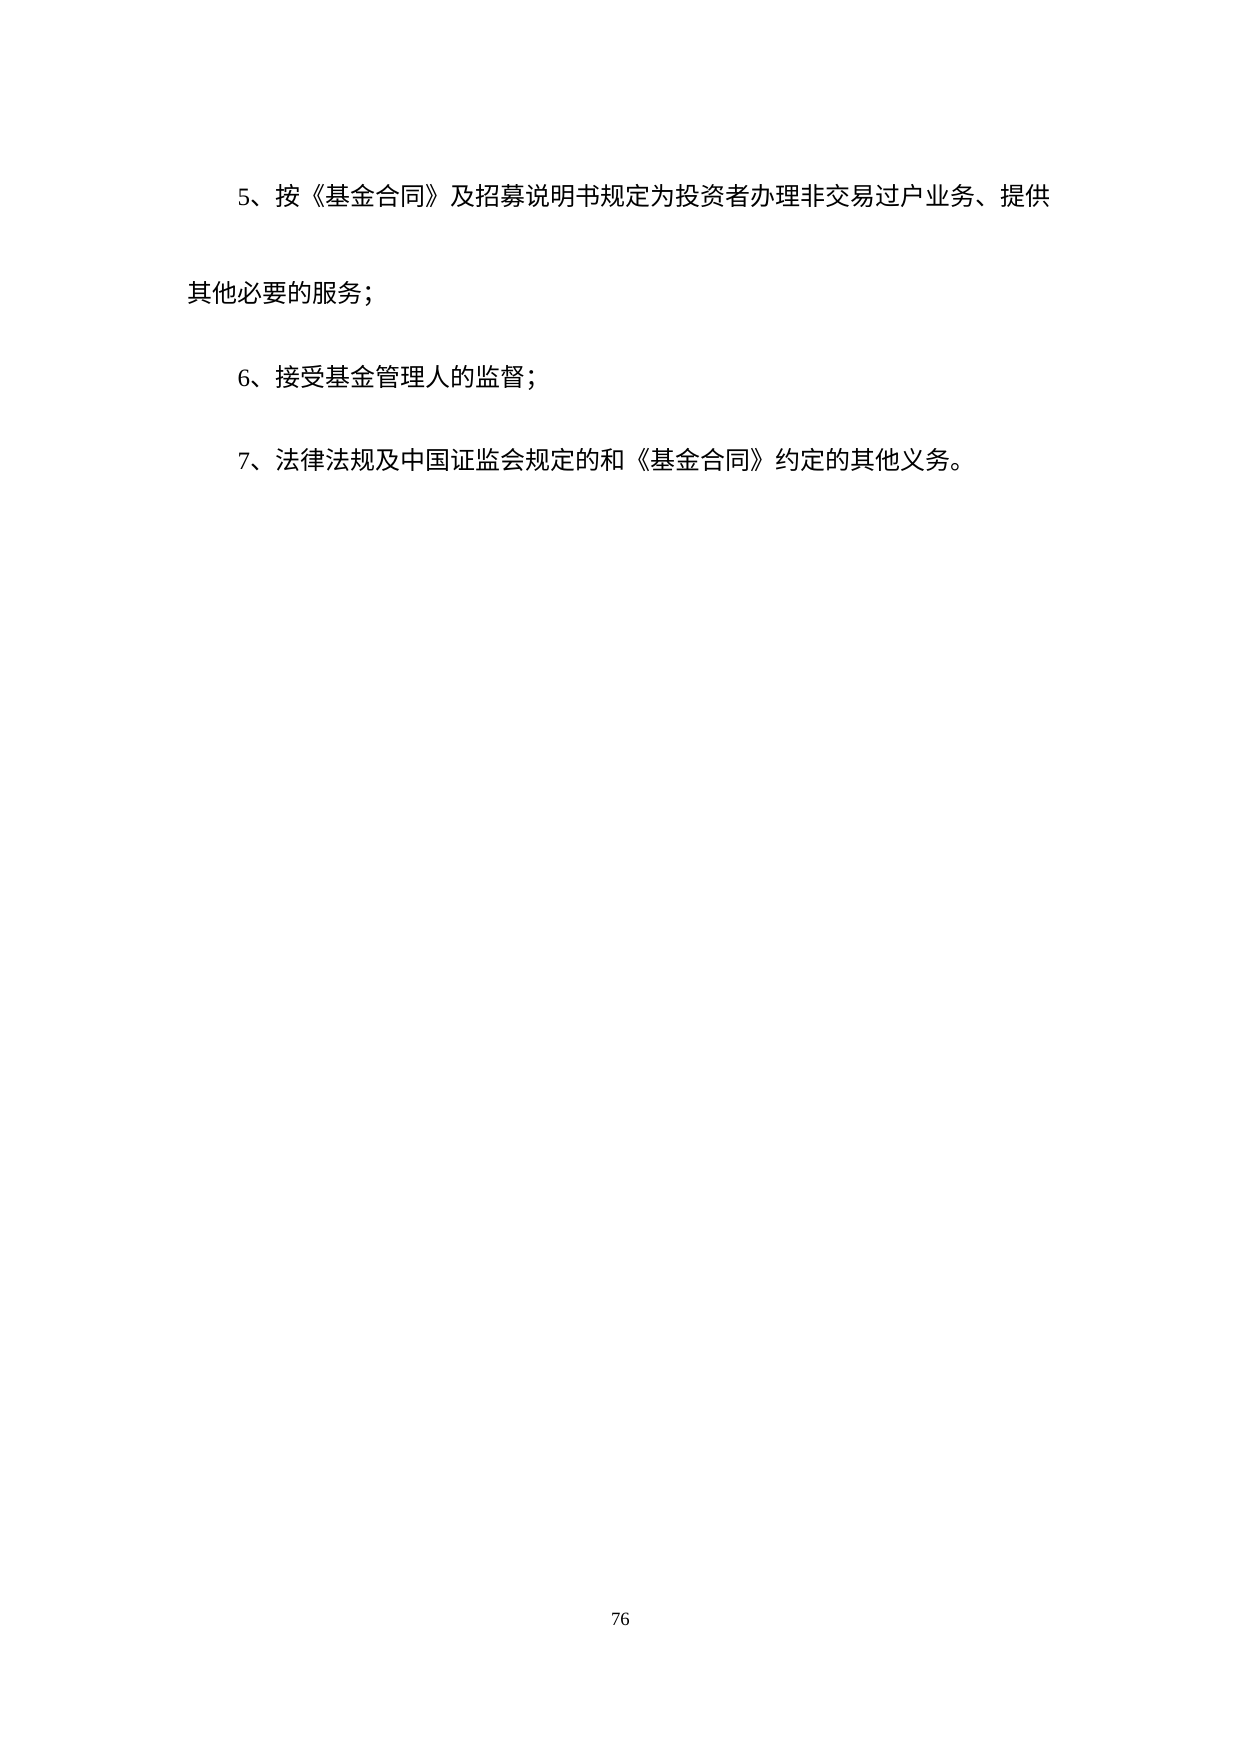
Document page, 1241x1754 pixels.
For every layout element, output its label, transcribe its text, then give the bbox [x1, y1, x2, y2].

text 5、按《基金合同》及招募说明书规定为投资者办理非交易过户业务、提供其他必要的服务； [187, 162, 1053, 324]
text 7、法律法规及中国证监会规定的和《基金合同》约定的其他义务。 [187, 426, 1053, 491]
text 6、接受基金管理人的监督； [187, 343, 1053, 408]
